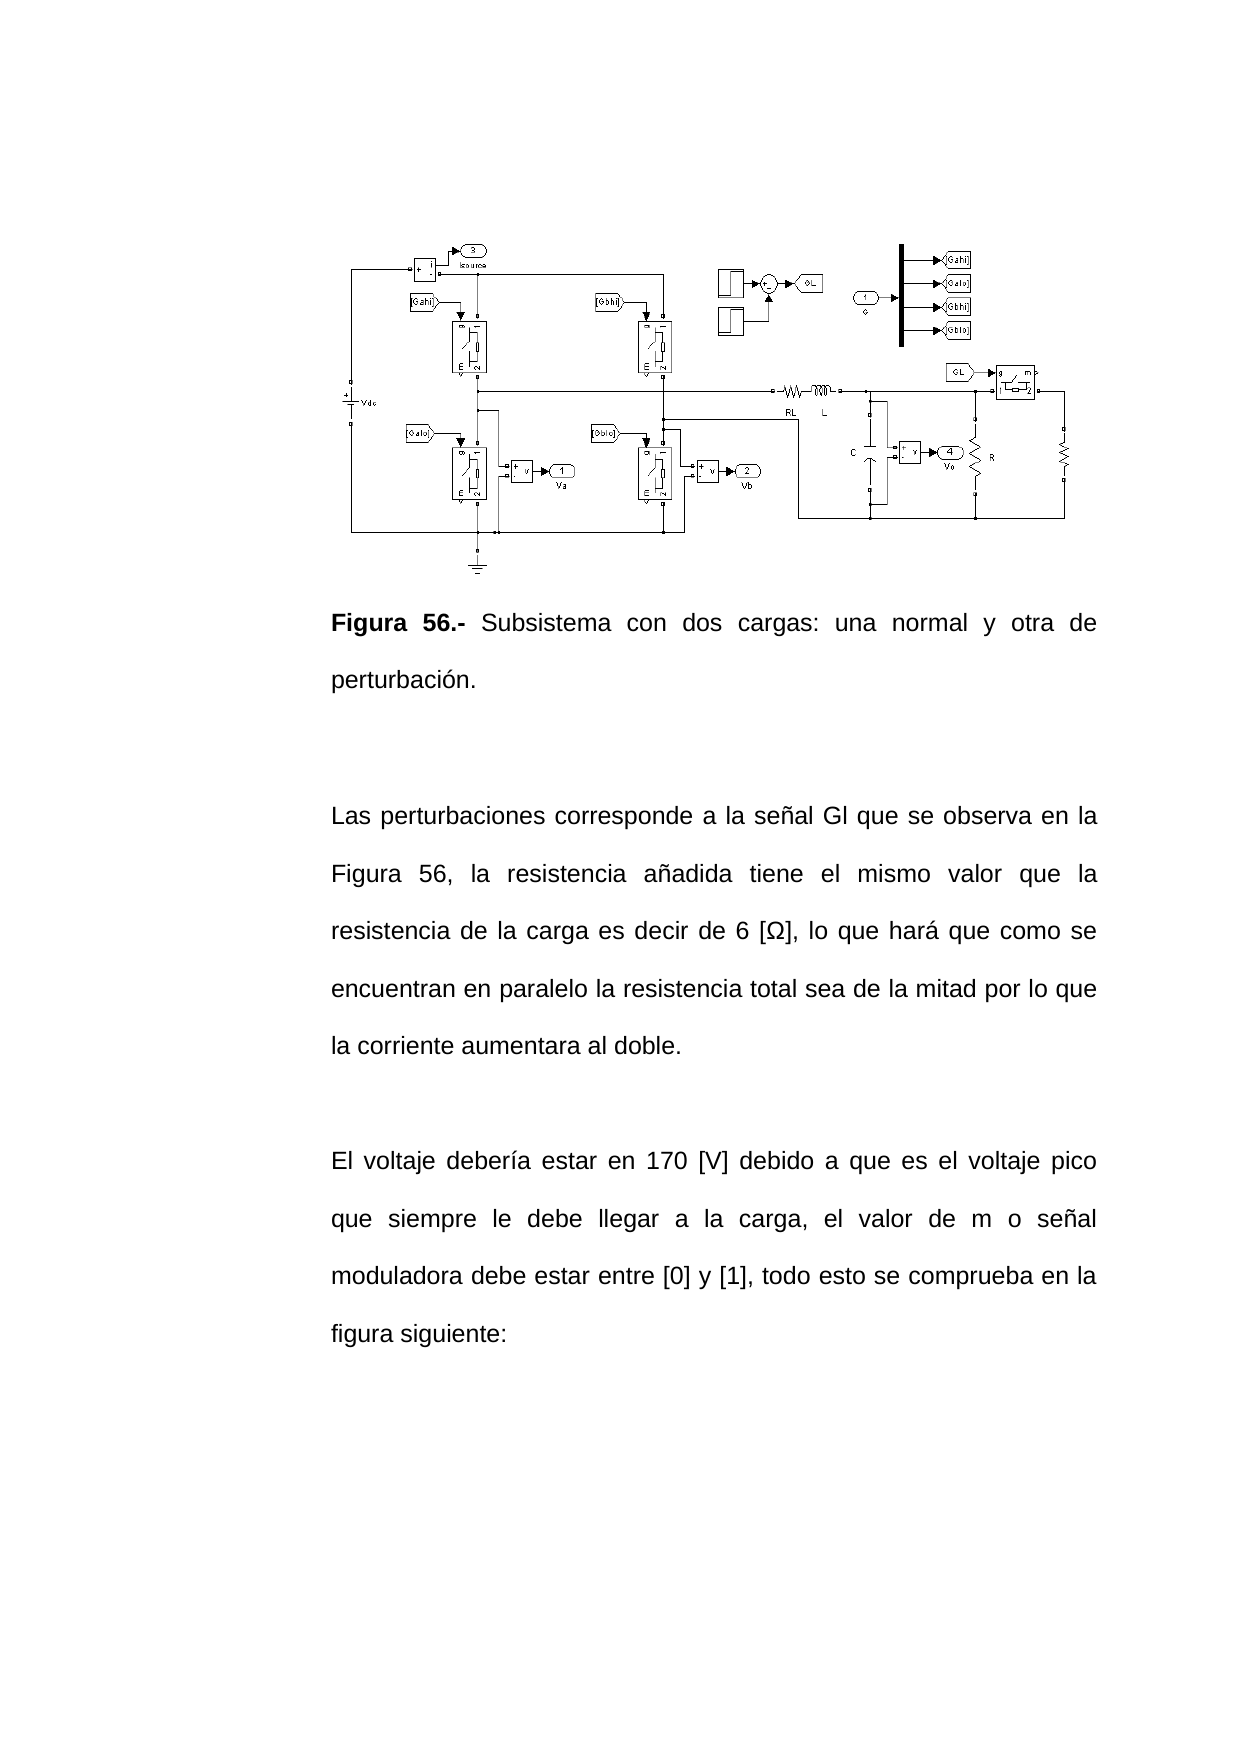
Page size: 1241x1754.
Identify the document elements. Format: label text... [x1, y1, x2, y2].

picture [330, 236, 1080, 581]
text Las perturbaciones corresponde a la señal Gl que se observa en la Figura 56, la resistencia añadida tiene el mismo valor que la resistencia de la carga es decir de 6 [Ω], lo que hará que como se encuentran en paralelo la resistencia total sea de la mitad por lo que la corriente aumentara al doble. [331, 801, 1098, 1060]
text Figura 56.- Subsistema con dos cargas: una normal y otra de perturbación. [331, 608, 1098, 694]
text El voltaje debería estar en 170 [V] debido a que es el voltaje pico que siempre le debe llegar a la carga, el valor de m o señal moduladora debe estar entre [0] y [1], todo esto se comprueba en la figura siguiente: [331, 1146, 1098, 1348]
